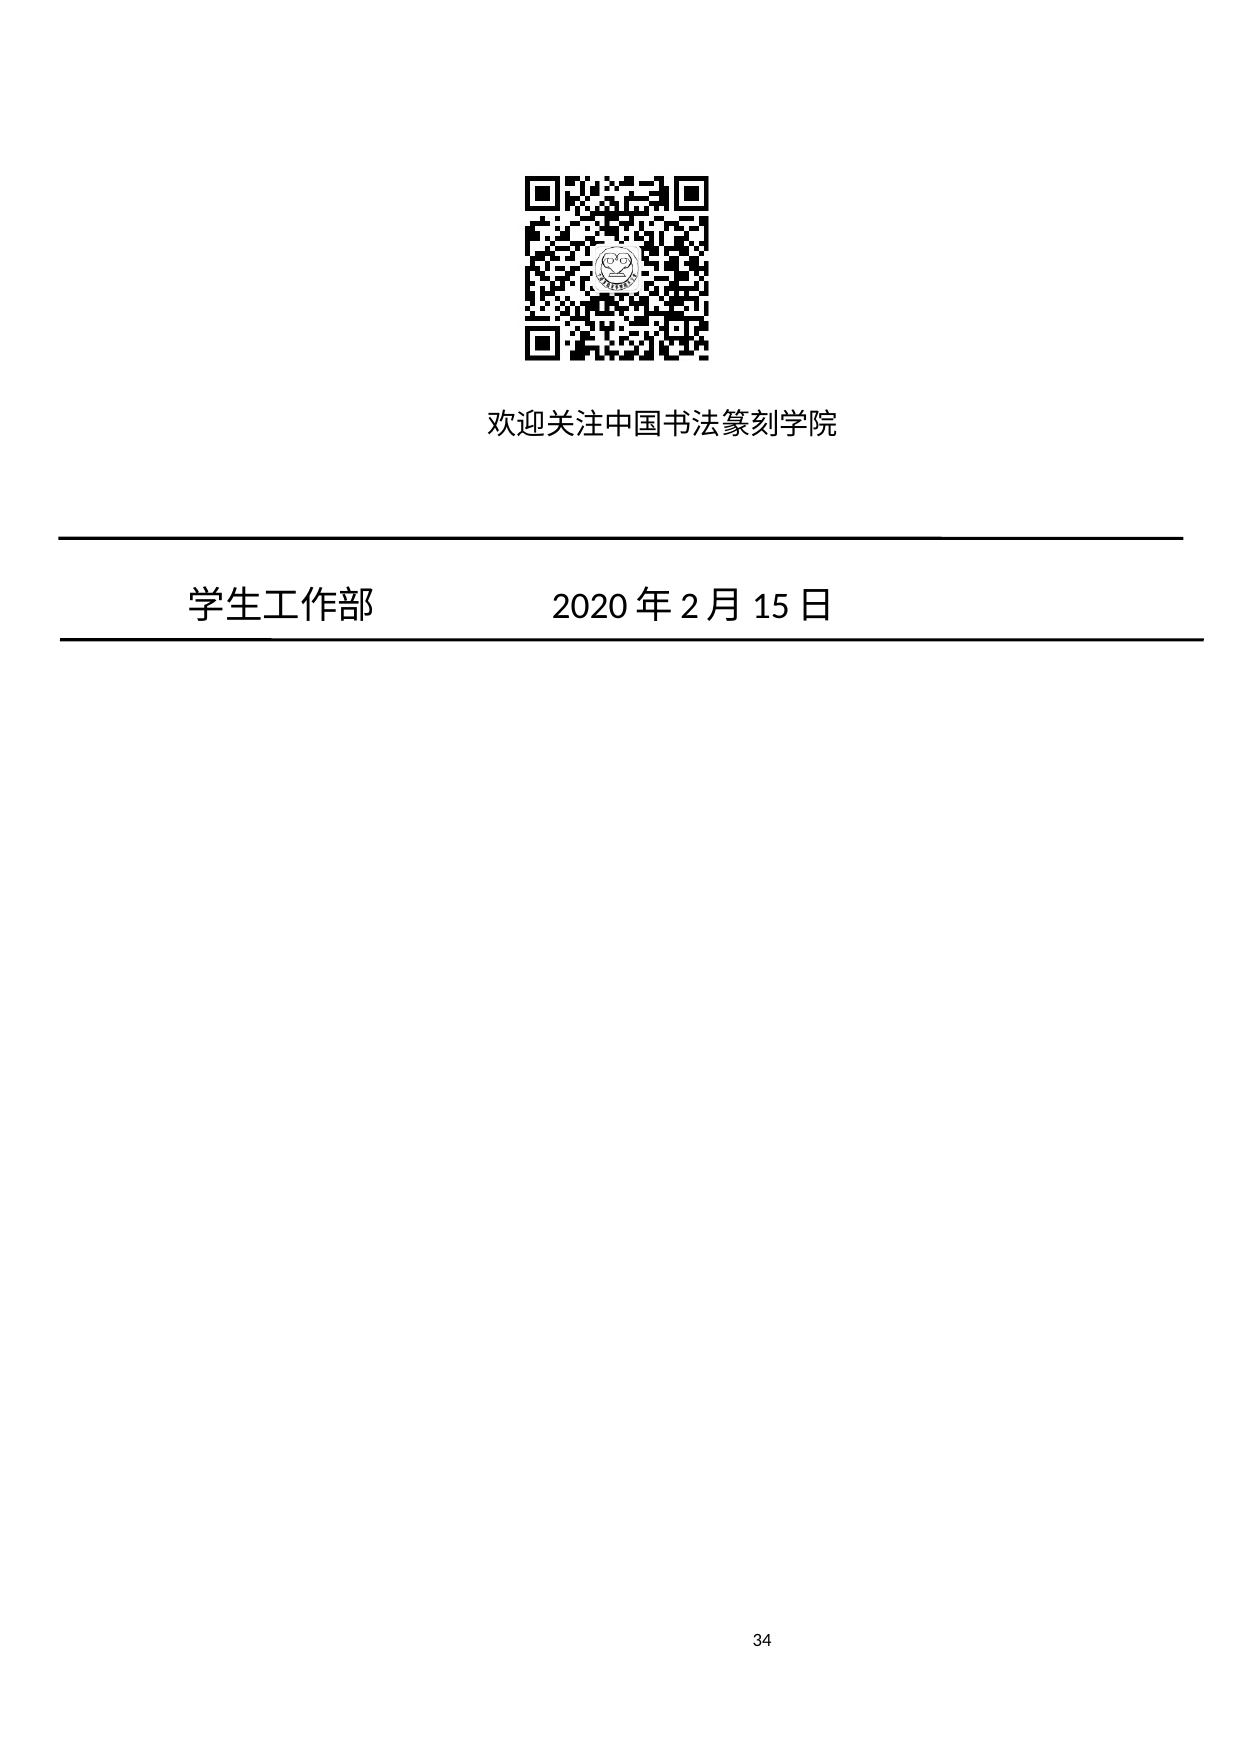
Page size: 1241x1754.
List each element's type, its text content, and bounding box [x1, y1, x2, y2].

picture [510, 162, 723, 375]
text 欢迎关注中国书法篆刻学院 [187, 389, 1053, 454]
text 学生工作部 2020年2月15日 [187, 570, 1053, 635]
